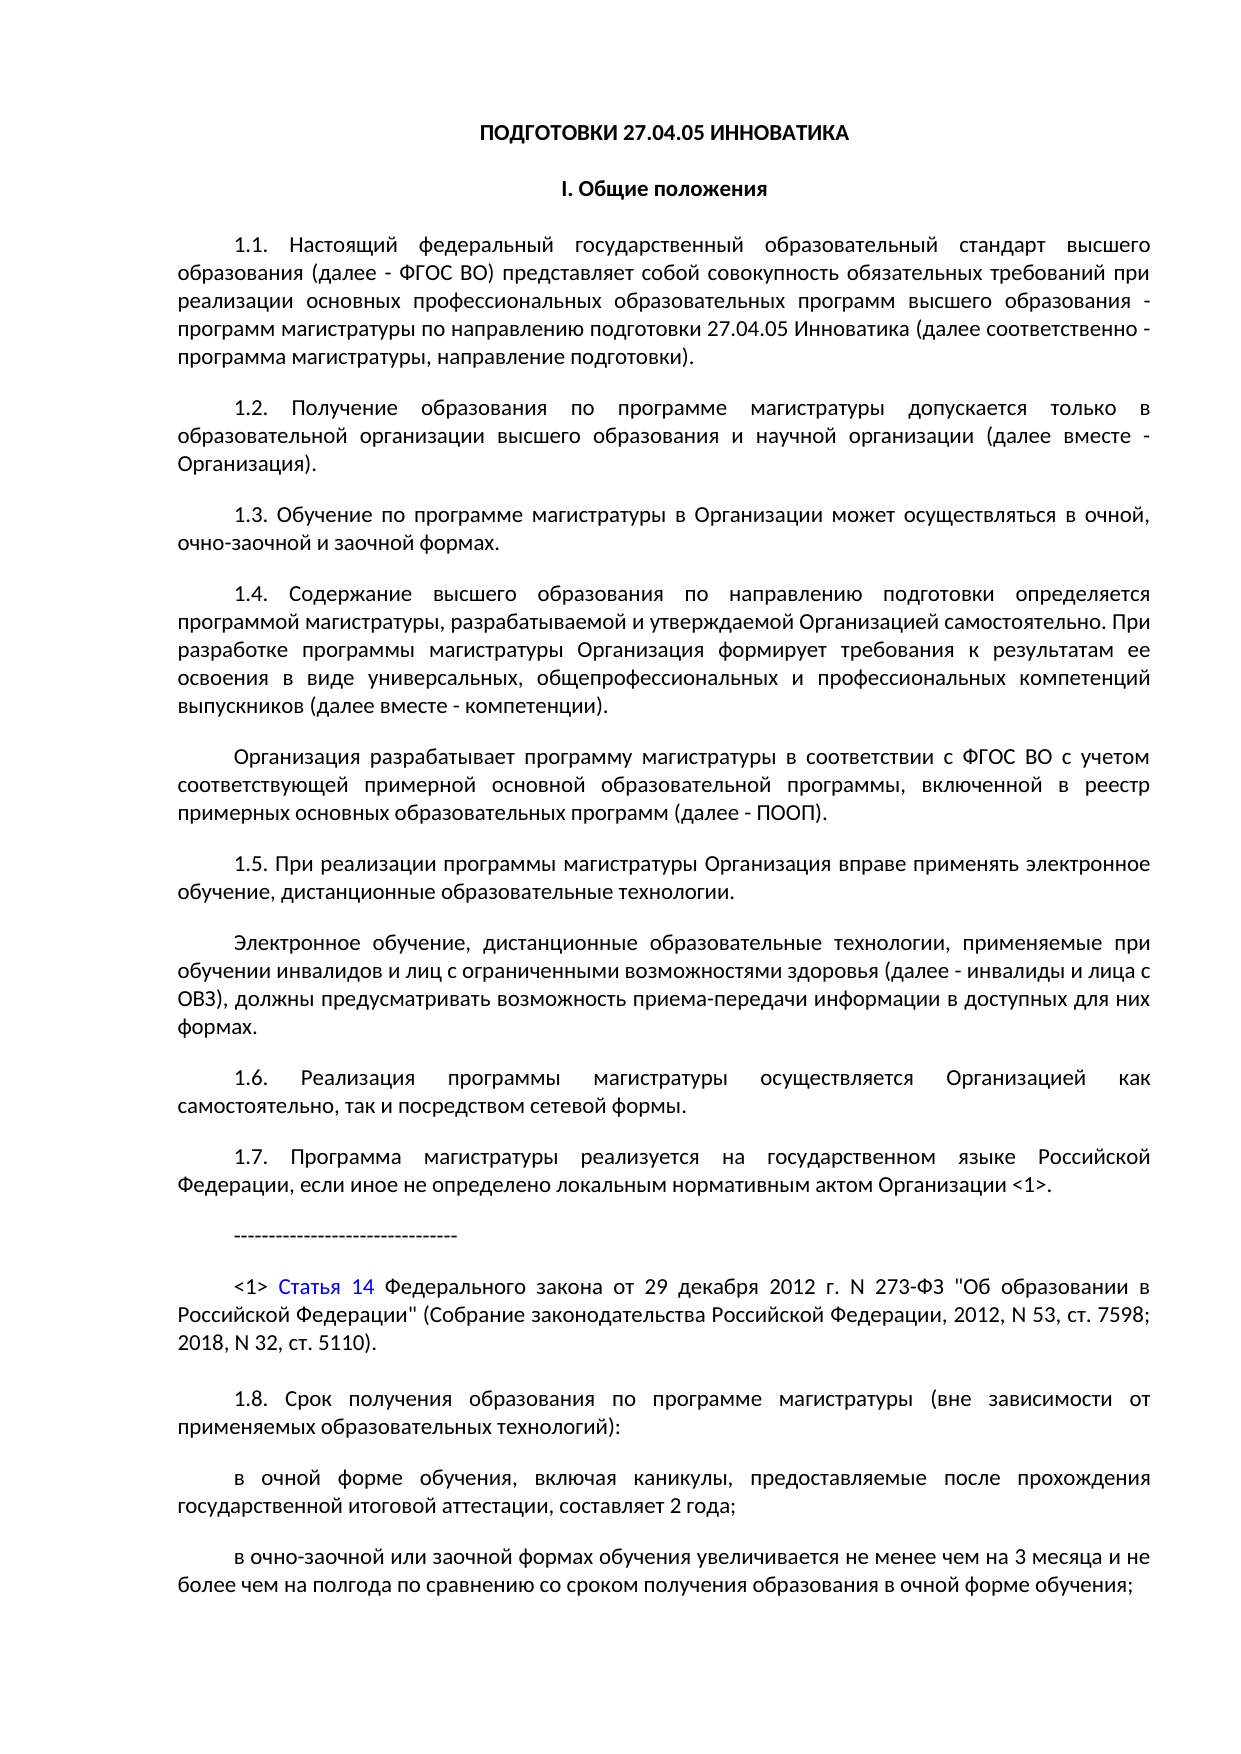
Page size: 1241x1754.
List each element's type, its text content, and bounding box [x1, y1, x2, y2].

title I. Общие положения [177, 174, 1152, 202]
text Электронное обучение, дистанционные образовательные технологии, применяемые при обучении инвалидов и лиц с ограниченными возможностями здоровья (далее - инвалиды и лица с ОВЗ), должны предусматривать возможность приема-передачи информации в доступных для них формах. [177, 928, 1152, 1040]
text Организация разрабатывает программу магистратуры в соответствии с ФГОС ВО с учетом соответствующей примерной основной образовательной программы, включенной в реестр примерных основных образовательных программ (далее - ПООП). [177, 742, 1152, 826]
text 1.7. Программа магистратуры реализуется на государственном языке Российской Федерации, если иное не определено локальным нормативным актом Организации <1>. [177, 1142, 1152, 1198]
text 1.3. Обучение по программе магистратуры в Организации может осуществляться в очной, очно-заочной и заочной формах. [177, 500, 1152, 556]
text в очной форме обучения, включая каникулы, предоставляемые после прохождения государственной итоговой аттестации, составляет 2 года; [177, 1463, 1152, 1519]
title ПОДГОТОВКИ 27.04.05 ИННОВАТИКА [177, 118, 1152, 146]
text <1> Статья 14 Федерального закона от 29 декабря 2012 г. N 273-ФЗ "Об образовании в Российской Федерации" (Собрание законодательства Российской Федерации, 2012, N 53, ст. 7598; 2018, N 32, ст. 5110). [177, 1272, 1152, 1356]
text 1.2. Получение образования по программе магистратуры допускается только в образовательной организации высшего образования и научной организации (далее вместе - Организация). [177, 393, 1152, 477]
text 1.5. При реализации программы магистратуры Организация вправе применять электронное обучение, дистанционные образовательные технологии. [177, 849, 1152, 905]
text -------------------------------- [177, 1221, 1152, 1249]
text 1.4. Содержание высшего образования по направлению подготовки определяется программой магистратуры, разрабатываемой и утверждаемой Организацией самостоятельно. При разработке программы магистратуры Организация формирует требования к результатам ее освоения в виде универсальных, общепрофессиональных и профессиональных компетенций выпускников (далее вместе - компетенции). [177, 579, 1152, 719]
text в очно-заочной или заочной формах обучения увеличивается не менее чем на 3 месяца и не более чем на полгода по сравнению со сроком получения образования в очной форме обучения; [177, 1542, 1152, 1598]
text 1.6. Реализация программы магистратуры осуществляется Организацией как самостоятельно, так и посредством сетевой формы. [177, 1063, 1152, 1119]
text 1.8. Срок получения образования по программе магистратуры (вне зависимости от применяемых образовательных технологий): [177, 1384, 1152, 1440]
text 1.1. Настоящий федеральный государственный образовательный стандарт высшего образования (далее - ФГОС ВО) представляет собой совокупность обязательных требований при реализации основных профессиональных образовательных программ высшего образования - программ магистратуры по направлению подготовки 27.04.05 Инноватика (далее соответственно - программа магистратуры, направление подготовки). [177, 230, 1152, 370]
